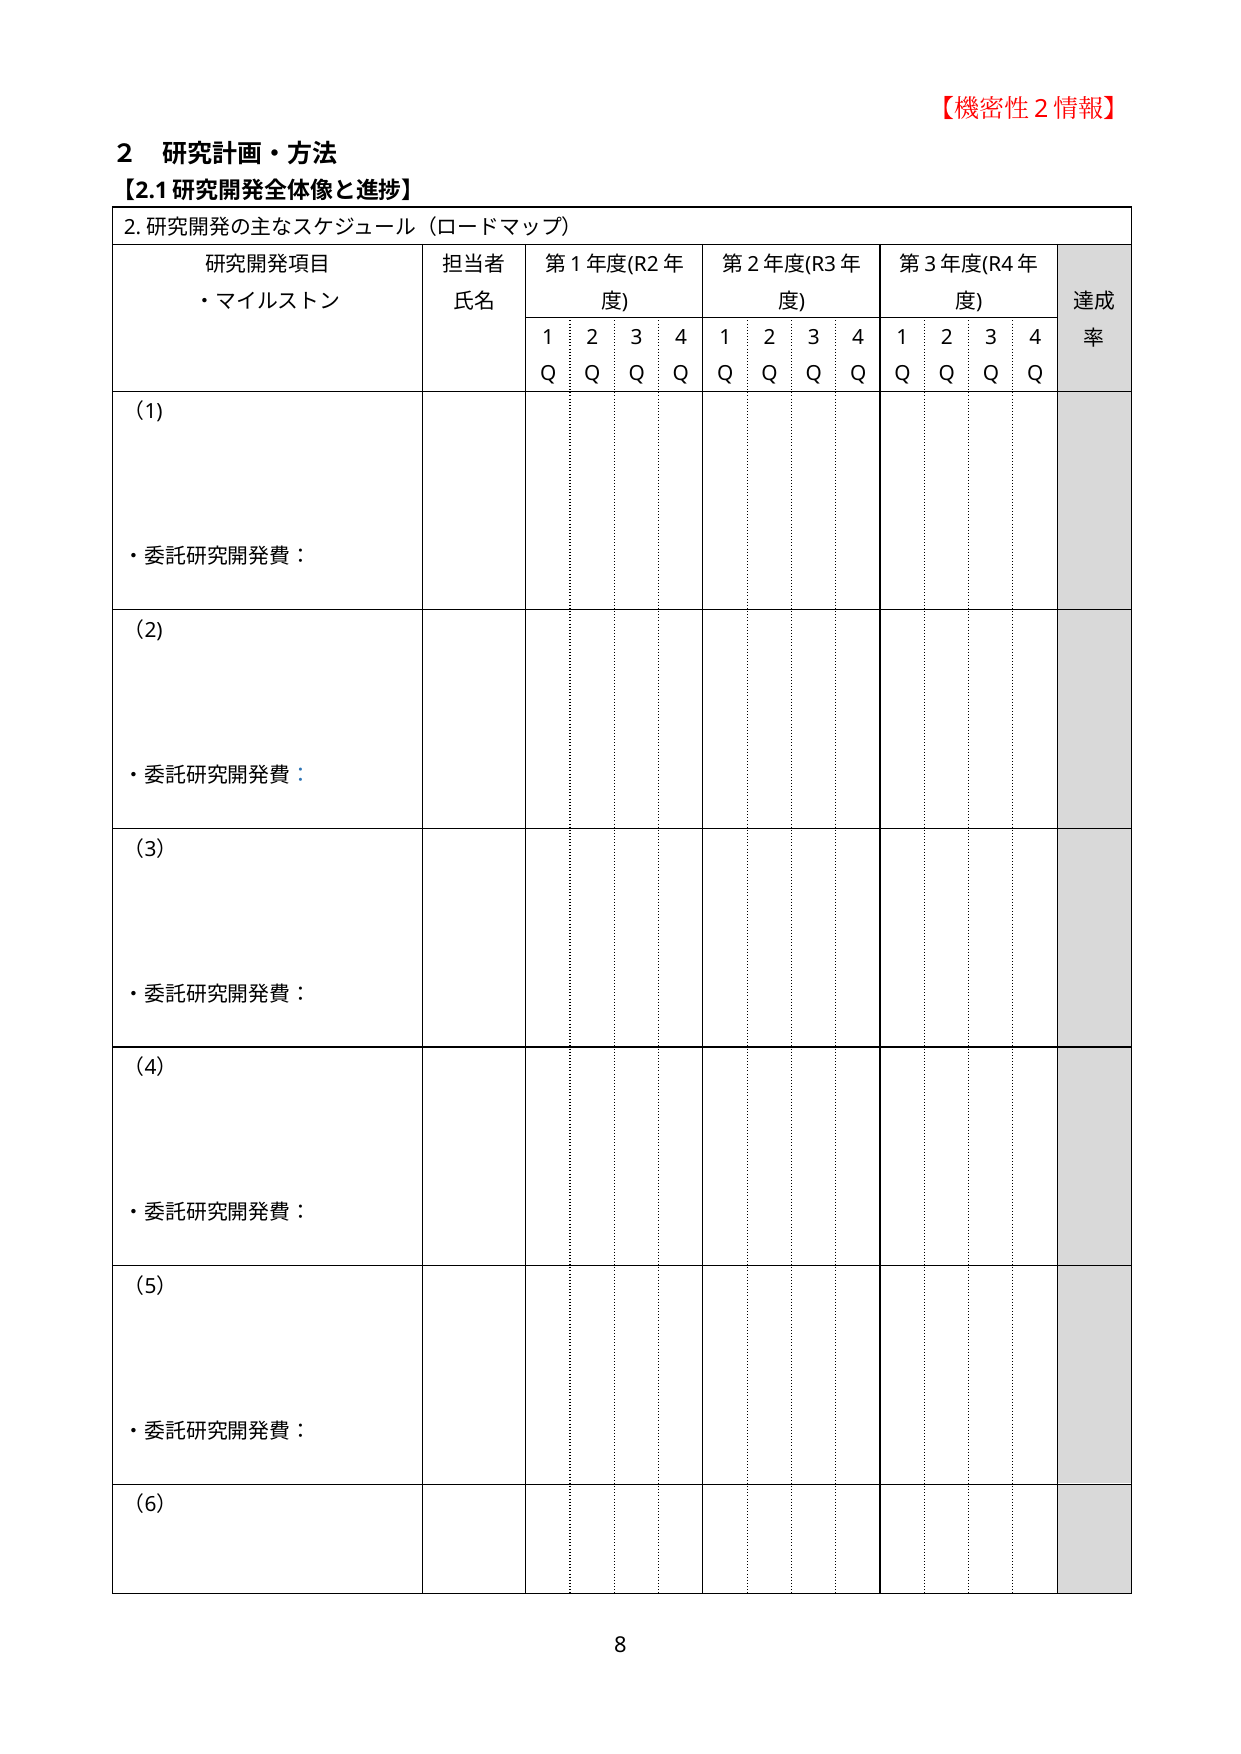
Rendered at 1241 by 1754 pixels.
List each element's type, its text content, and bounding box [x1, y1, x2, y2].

table_cell [614, 829, 658, 1046]
table_cell 2Q [924, 318, 968, 391]
table_cell [703, 610, 747, 828]
table_cell [1013, 392, 1057, 609]
table_cell [526, 1485, 570, 1593]
table_cell （2) ・委託研究開発費： [113, 610, 422, 828]
table_cell [703, 392, 747, 609]
table_cell [881, 1485, 924, 1593]
table_cell [836, 1266, 879, 1483]
table_cell [836, 392, 879, 609]
table_cell [1013, 1048, 1057, 1265]
table_cell [881, 392, 924, 609]
table_cell [703, 1266, 747, 1483]
table_cell [924, 610, 968, 828]
text ２ 研究計画・方法 [112, 134, 1128, 170]
table_cell 第2年度(R3年度) [703, 245, 879, 317]
table_cell [423, 1266, 525, 1483]
table_cell [836, 829, 879, 1046]
table_cell [423, 392, 525, 609]
table_cell [614, 1485, 658, 1593]
table_cell [747, 1266, 791, 1483]
table_cell 3Q [969, 318, 1013, 391]
table_cell [659, 1485, 702, 1593]
table_cell 4Q [659, 318, 702, 391]
table_cell [881, 1048, 924, 1265]
table_cell 担当者 氏名 [423, 245, 525, 391]
table_cell [570, 1048, 614, 1265]
table_cell [703, 1048, 747, 1265]
table_cell [969, 829, 1013, 1046]
table_cell [659, 1266, 702, 1483]
table_cell [747, 610, 791, 828]
table_cell [570, 1485, 614, 1593]
table_cell [881, 829, 924, 1046]
table_cell [1058, 1048, 1131, 1265]
table_header 2. 研究開発の主なスケジュール（ロードマップ） [113, 208, 1131, 244]
table_cell [614, 1266, 658, 1483]
table_cell [791, 392, 836, 609]
table_cell [1013, 610, 1057, 828]
table_cell [836, 1048, 879, 1265]
table_cell [969, 1485, 1013, 1593]
table_cell 第3年度(R4年度) [881, 245, 1057, 317]
table_cell （4） ・委託研究開発費： [113, 1048, 422, 1265]
table_cell 達成率 [1058, 245, 1131, 391]
table_cell 2Q [747, 318, 791, 391]
table_cell [1058, 610, 1131, 828]
table_cell [747, 829, 791, 1046]
table_cell [526, 1266, 570, 1483]
table_cell 4Q [1013, 318, 1057, 391]
table_cell [791, 829, 836, 1046]
table_cell [791, 1266, 836, 1483]
table_cell [1058, 1266, 1131, 1483]
table_cell 研究開発項目 ・マイルストン [113, 245, 422, 391]
table_cell [659, 392, 702, 609]
table_cell （1) ・委託研究開発費： [113, 392, 422, 609]
table_cell 3Q [791, 318, 836, 391]
table_cell [969, 392, 1013, 609]
table_cell [423, 829, 525, 1046]
table_cell （5） ・委託研究開発費： [113, 1266, 422, 1483]
table_cell [659, 829, 702, 1046]
table_cell [1013, 829, 1057, 1046]
table_cell 3Q [614, 318, 658, 391]
table_cell [570, 829, 614, 1046]
table_cell [614, 610, 658, 828]
table_cell [526, 392, 570, 609]
table_cell [703, 1485, 747, 1593]
table_cell [526, 829, 570, 1046]
table_cell 1Q [881, 318, 924, 391]
table_cell [614, 1048, 658, 1265]
table_cell [526, 610, 570, 828]
table_cell [836, 610, 879, 828]
table_cell [1058, 392, 1131, 609]
table_cell [924, 1266, 968, 1483]
table_cell [791, 1048, 836, 1265]
table_cell [659, 610, 702, 828]
table_cell [1058, 1485, 1131, 1593]
table_cell 1Q [526, 318, 570, 391]
table_cell [614, 392, 658, 609]
table_cell [1058, 829, 1131, 1046]
table_cell [747, 1485, 791, 1593]
table_cell [924, 1048, 968, 1265]
table_cell [881, 610, 924, 828]
table_cell [969, 610, 1013, 828]
table_cell [791, 1485, 836, 1593]
table_cell [570, 1266, 614, 1483]
table_cell [570, 392, 614, 609]
table_cell [526, 1048, 570, 1265]
table_cell （6） ・委託研究開発費： [113, 1485, 422, 1593]
table_cell [570, 610, 614, 828]
table_cell 1Q [703, 318, 747, 391]
table_cell 4Q [836, 318, 879, 391]
table_cell [969, 1266, 1013, 1483]
table_cell [836, 1485, 879, 1593]
table_cell [423, 610, 525, 828]
table_cell [1013, 1266, 1057, 1483]
table_cell [423, 1048, 525, 1265]
table_cell [747, 1048, 791, 1265]
table_cell [747, 392, 791, 609]
table_cell [423, 1485, 525, 1593]
table_cell [969, 1048, 1013, 1265]
table_cell [924, 392, 968, 609]
table_cell （3） ・委託研究開発費： [113, 829, 422, 1046]
table_cell [659, 1048, 702, 1265]
table_cell 2Q [570, 318, 614, 391]
text 【2.1研究開発全体像と進捗】 [112, 170, 1128, 206]
table_cell [924, 1485, 968, 1593]
table_cell [791, 610, 836, 828]
table_cell [1013, 1485, 1057, 1593]
table_cell [881, 1266, 924, 1483]
table_cell [703, 829, 747, 1046]
table_cell [924, 829, 968, 1046]
table_cell 第1年度(R2年度) [526, 245, 702, 317]
